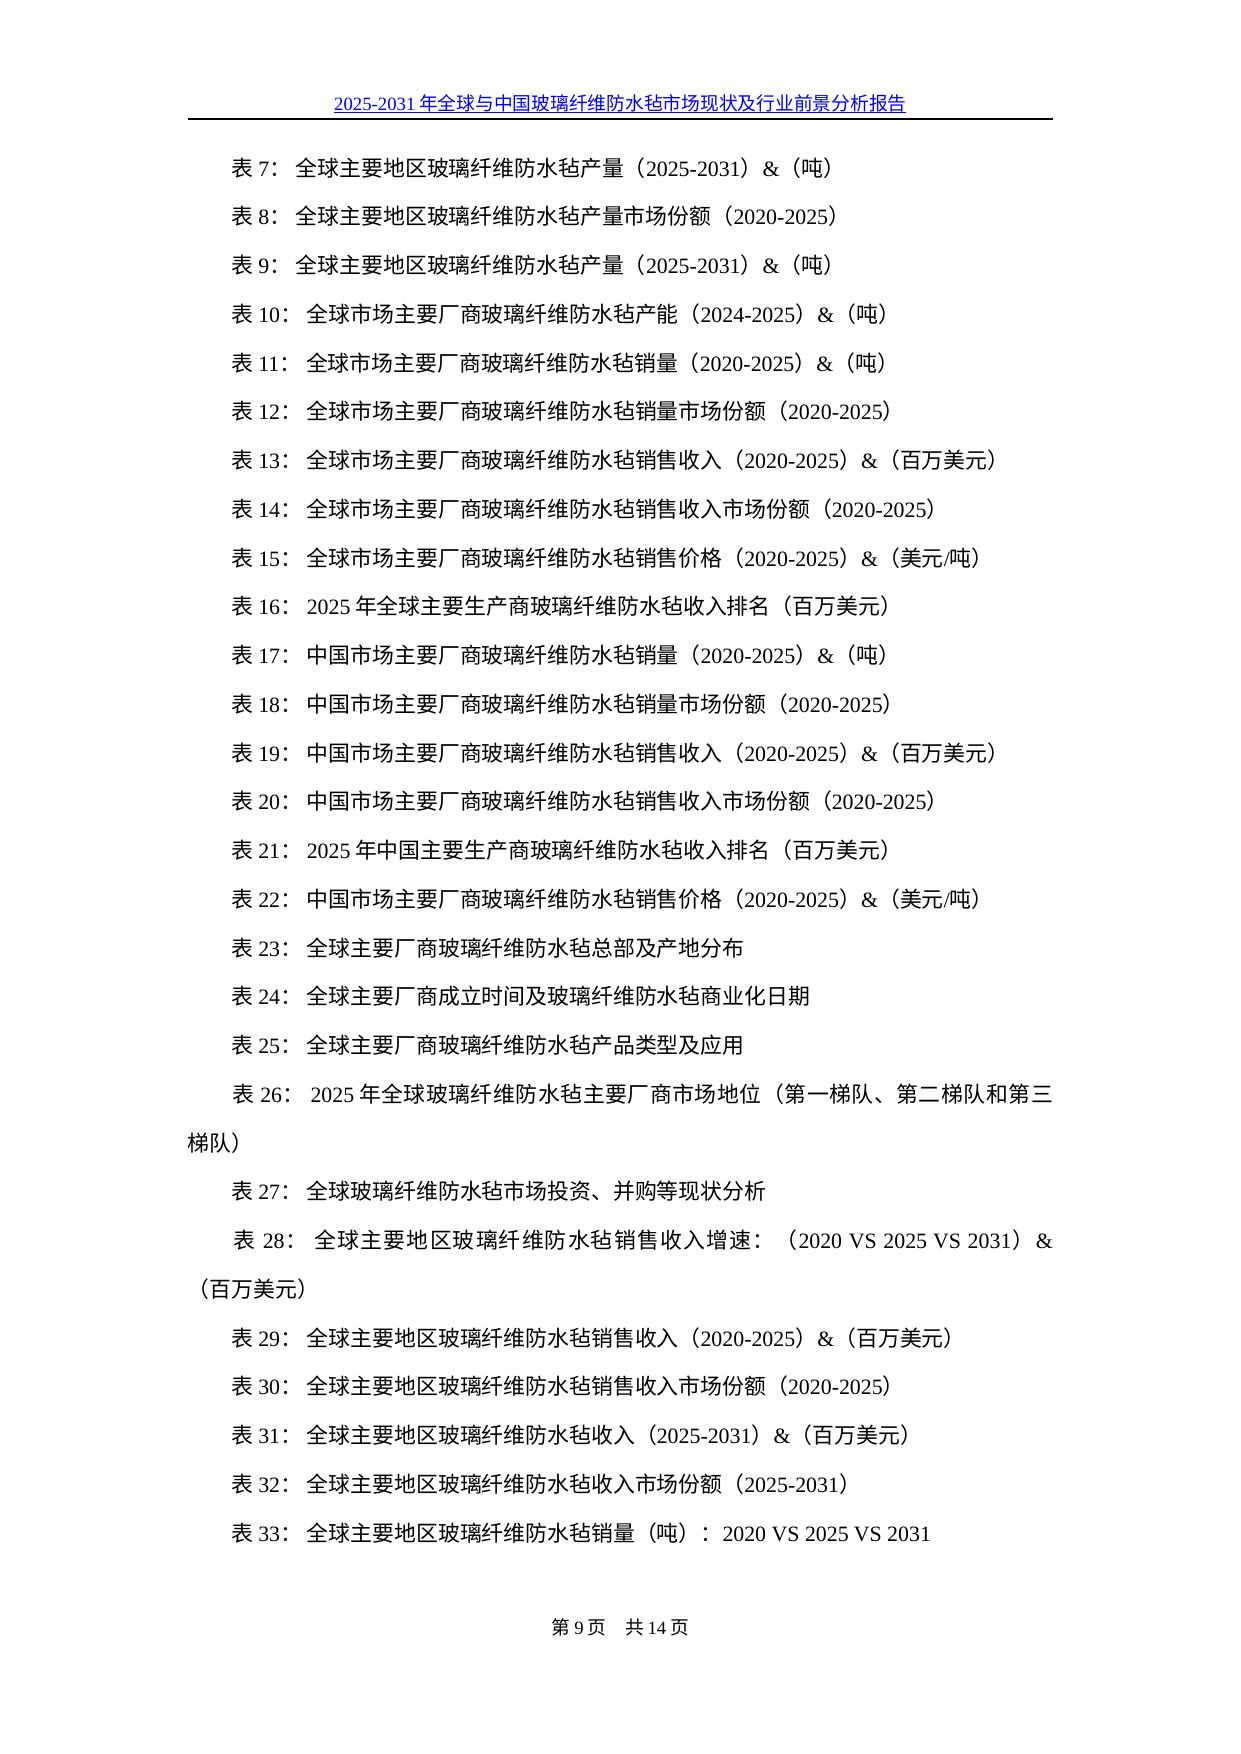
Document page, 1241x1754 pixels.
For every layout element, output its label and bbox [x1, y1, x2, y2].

text [187, 150, 1053, 1548]
